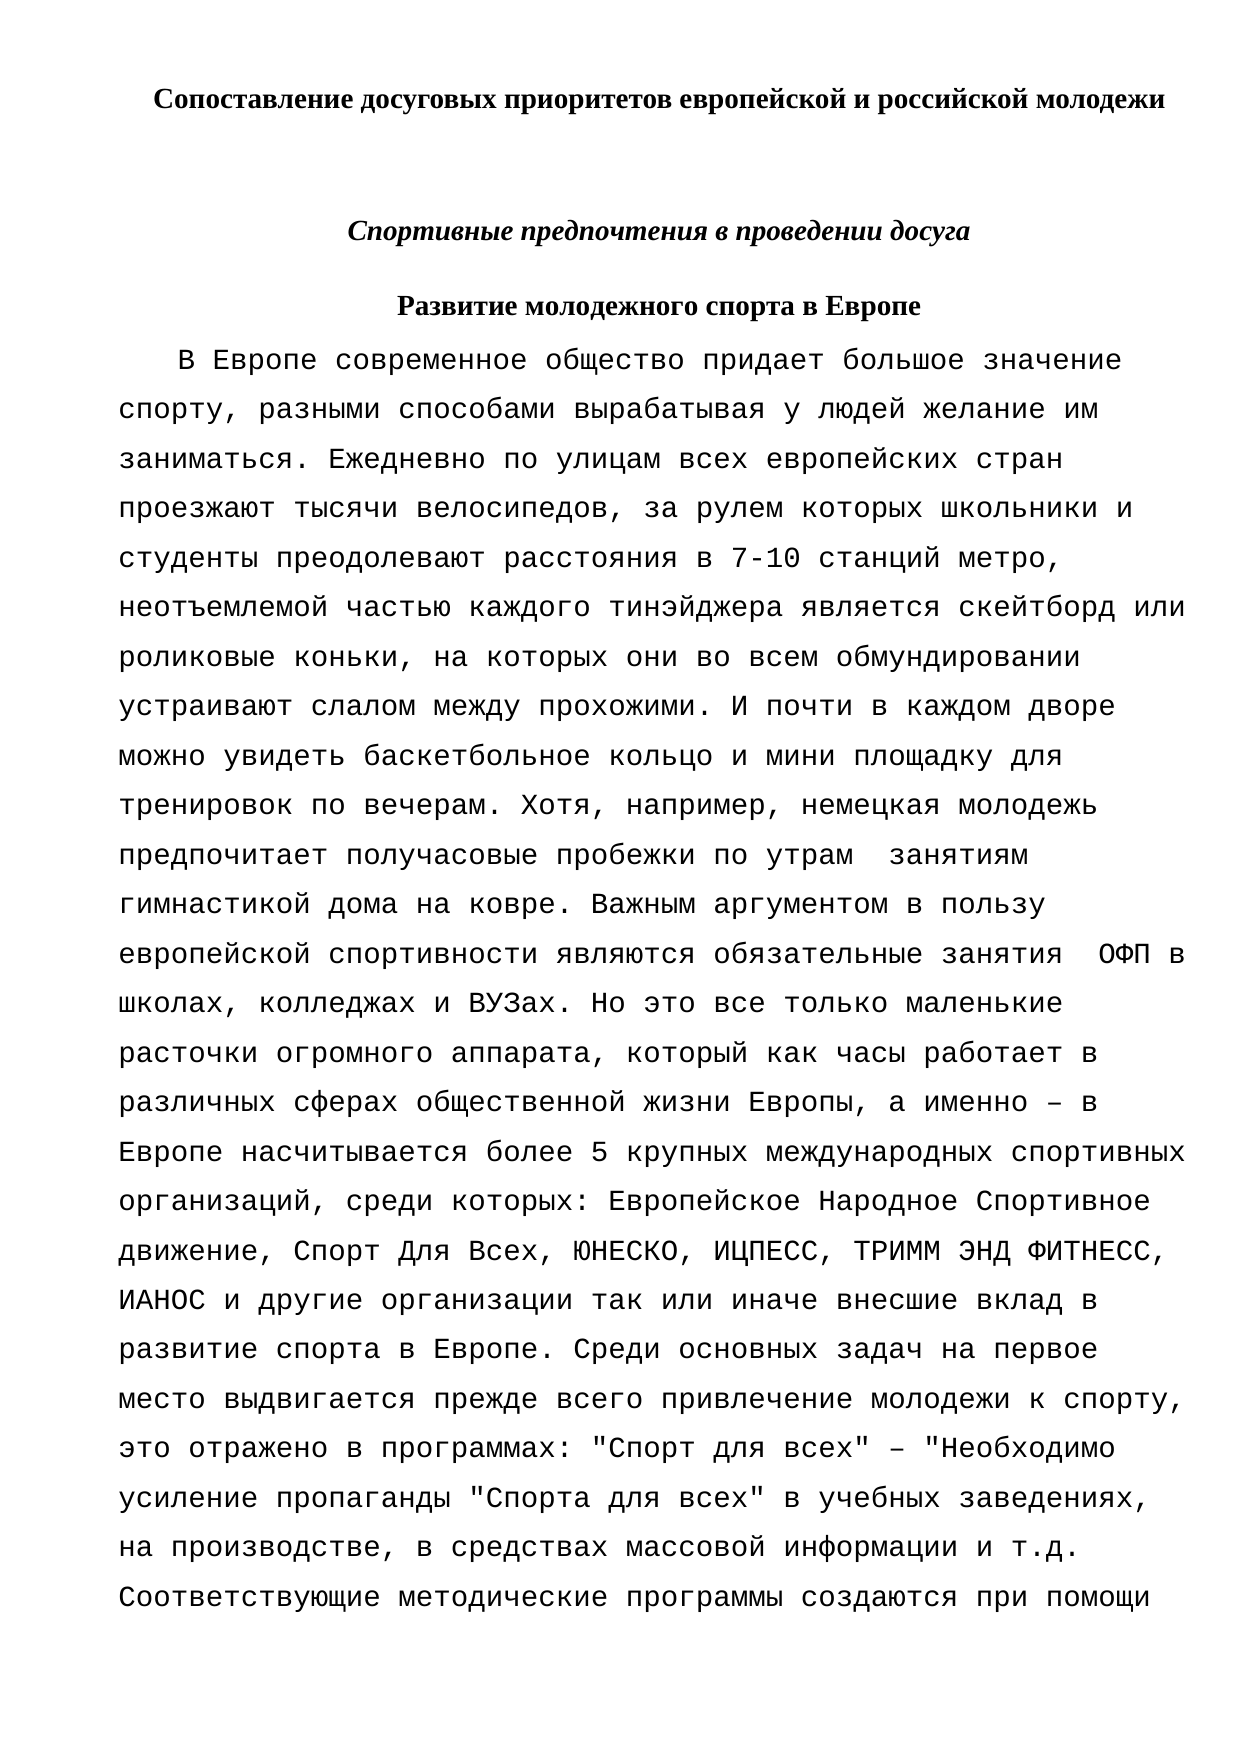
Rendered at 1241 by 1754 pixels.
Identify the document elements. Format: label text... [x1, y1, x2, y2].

subtitle Развитие молодежного спорта в Европе [118, 288, 1200, 322]
subtitle Сопоставление досуговых приоритетов европейской и российской молодежи [118, 81, 1200, 115]
subtitle Спортивные предпочтения в проведении досуга [118, 213, 1200, 247]
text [118, 345, 1200, 1615]
